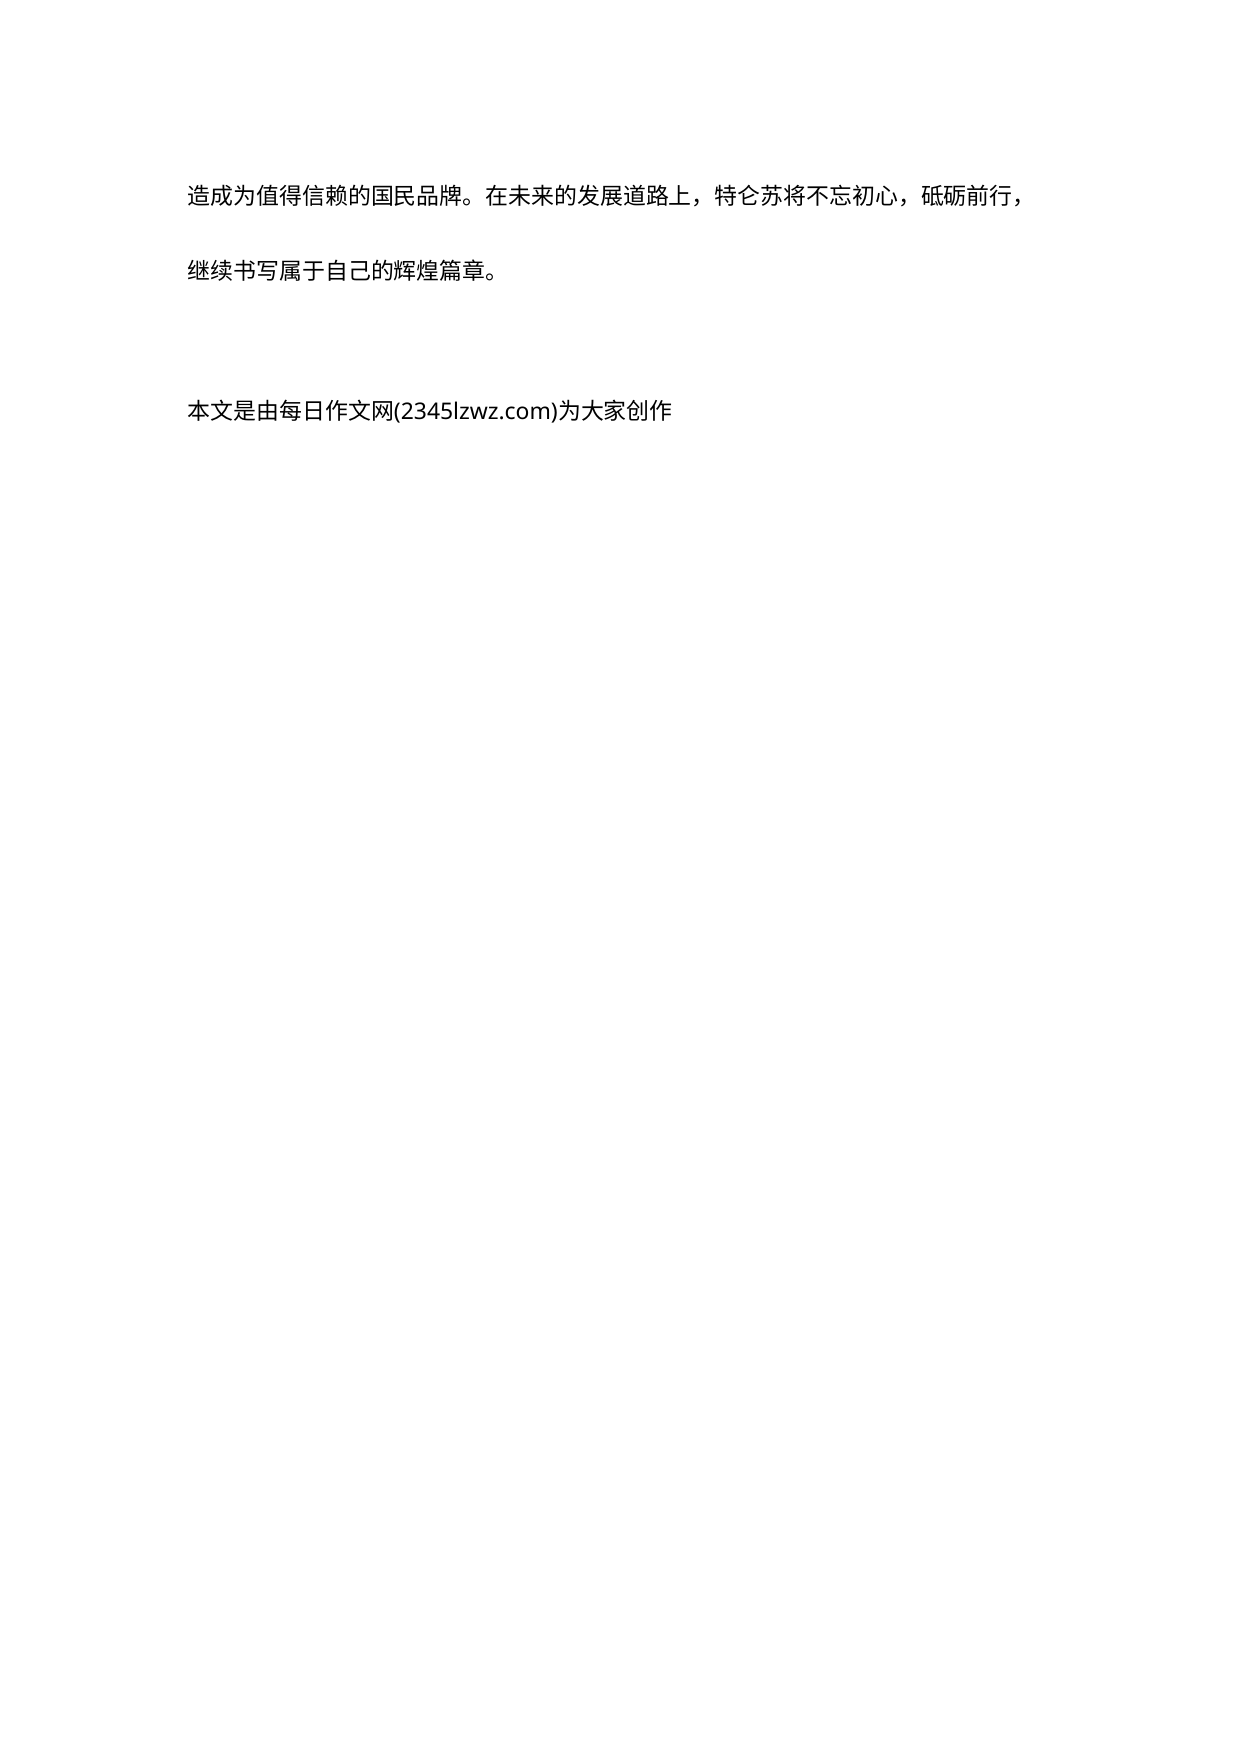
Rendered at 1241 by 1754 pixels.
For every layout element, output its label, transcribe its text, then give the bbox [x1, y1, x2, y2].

text 本文是由每日作文网(2345lzwz.com)为大家创作 [187, 377, 1053, 442]
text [187, 162, 1053, 302]
